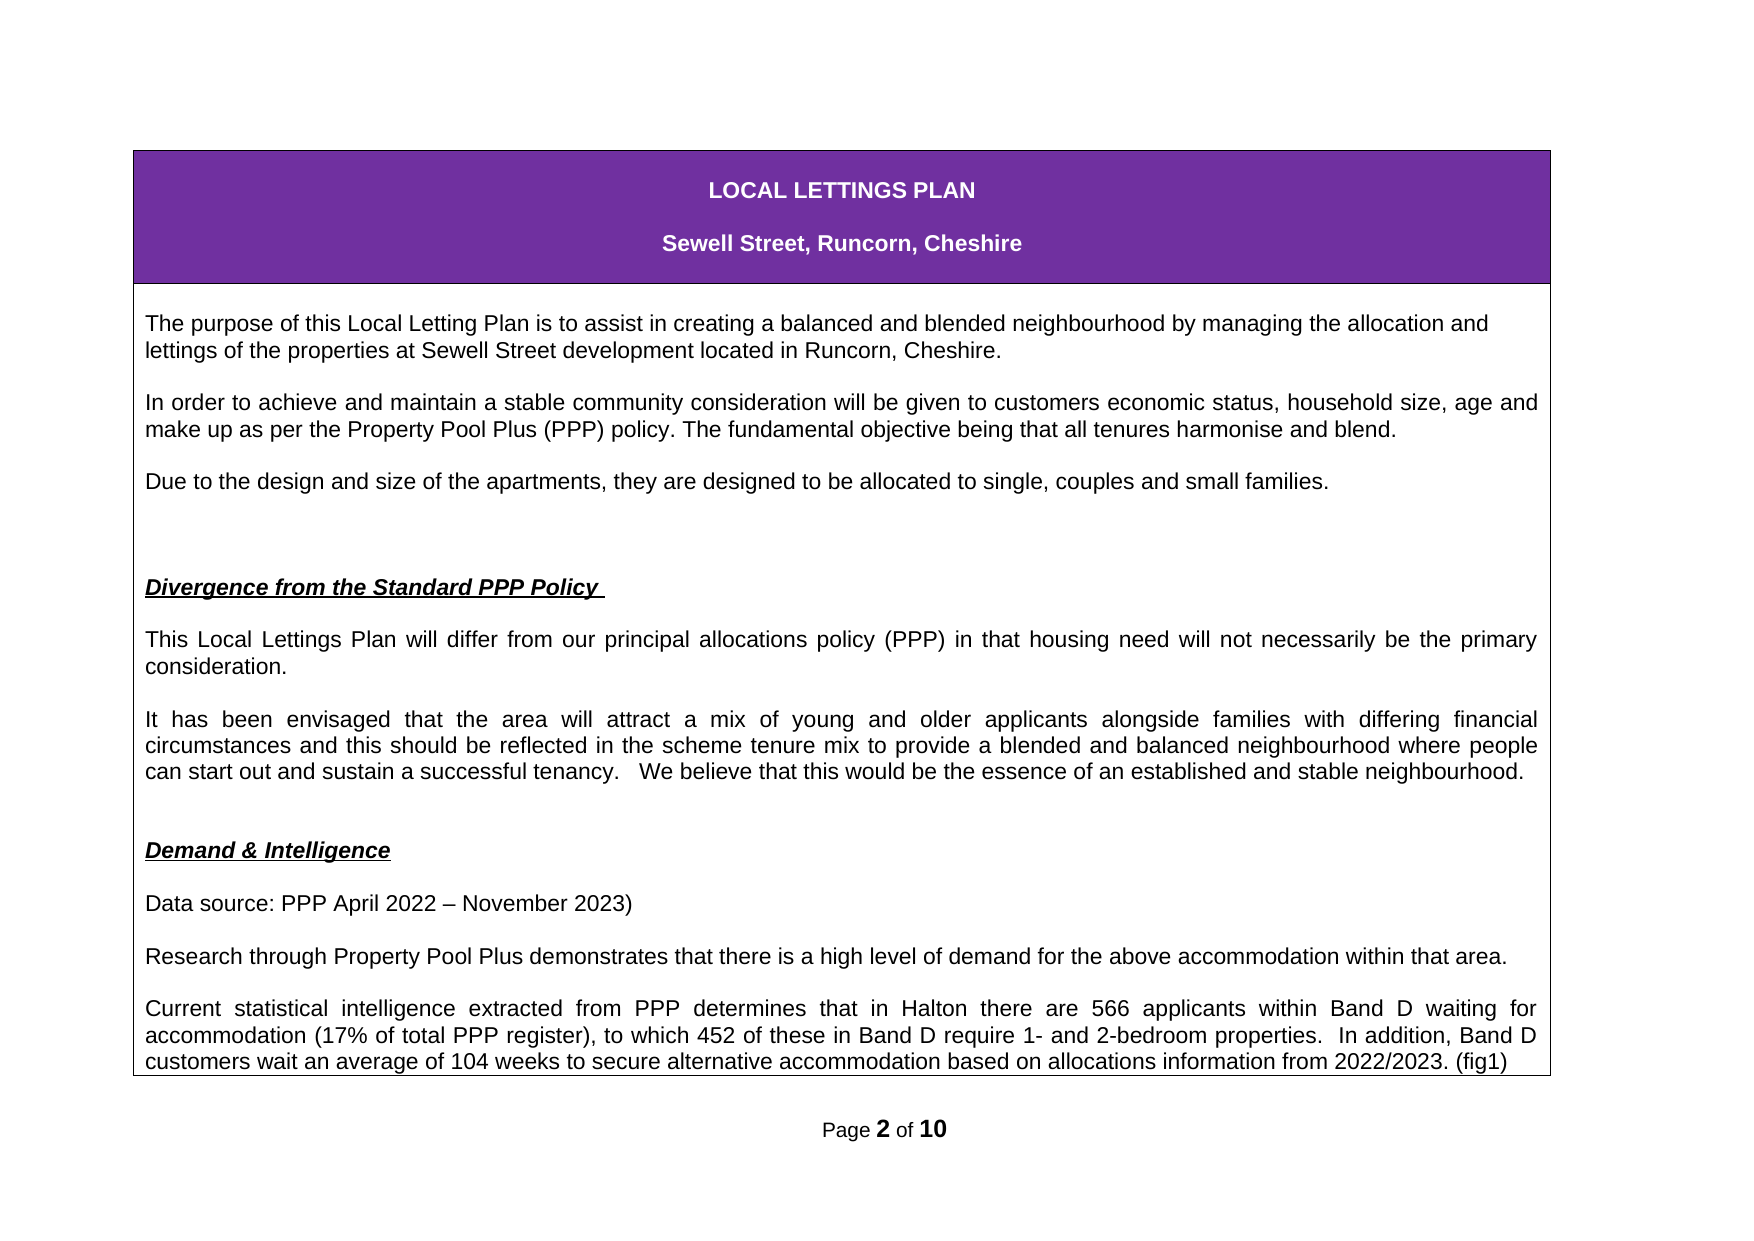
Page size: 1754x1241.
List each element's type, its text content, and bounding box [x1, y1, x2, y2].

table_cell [134, 284, 1550, 1074]
table_header LOCAL LETTINGS PLAN Sewell Street, Runcorn, Cheshire [134, 151, 1550, 283]
